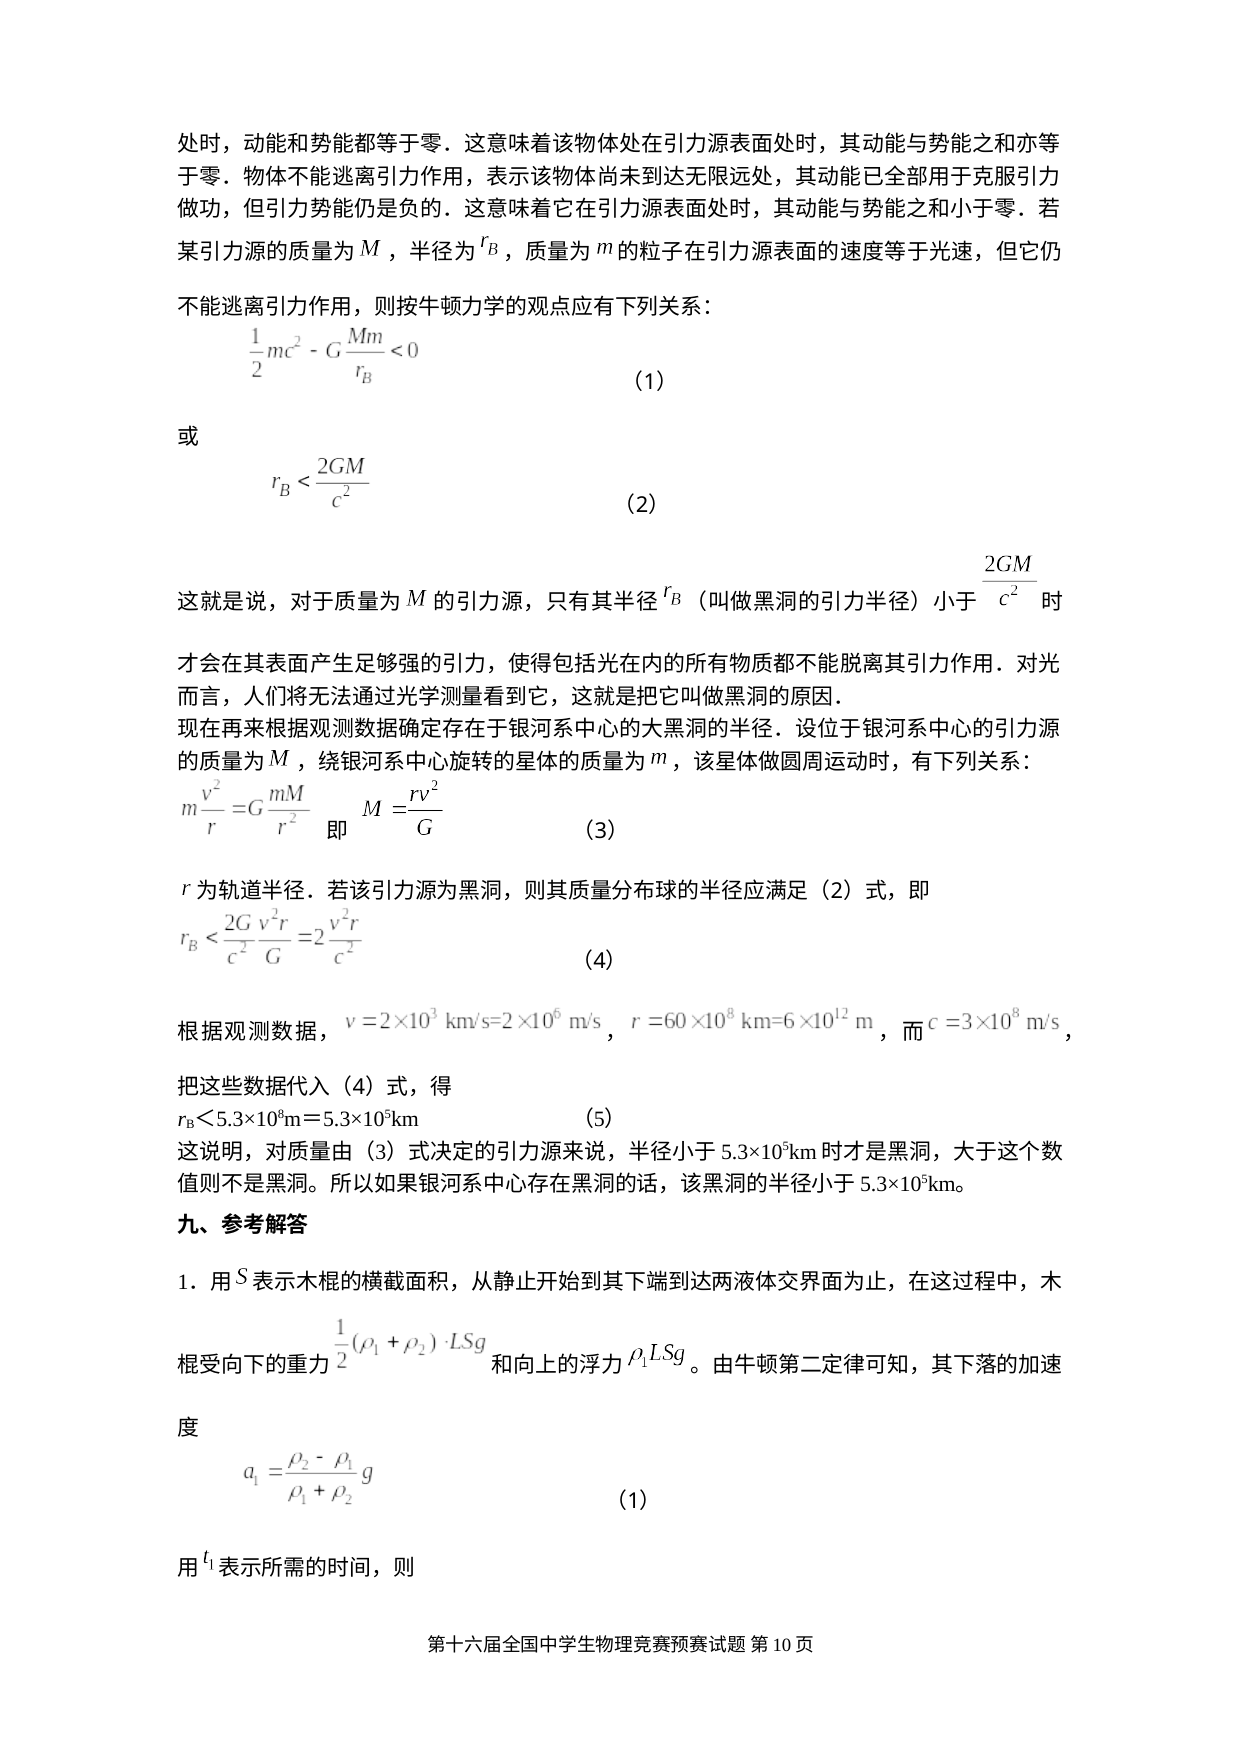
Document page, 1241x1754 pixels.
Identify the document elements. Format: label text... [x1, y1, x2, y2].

text 用表示所需的时间，则 [177, 1539, 1063, 1604]
text 这说明，对质量由（3）式决定的引力源来说，半径小于5.3×105km时才是黑洞，大于这个数值则不是黑洞。所以如果银河系中心存在黑洞的话，该黑洞的半径小于5.3×105km。 [177, 1133, 1063, 1198]
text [177, 126, 1063, 321]
text （2） [177, 451, 1063, 548]
text 即 （3） [177, 776, 1063, 873]
text 为轨道半径．若该引力源为黑洞，则其质量分布球的半径应满足（2）式，即 [177, 873, 1063, 906]
text （4） [177, 906, 1063, 1003]
text （1） [177, 321, 1063, 418]
text 1．用表示木棍的横截面积，从静止开始到其下端到达两液体交界面为止，在这过程中，木棍受向下的重力和向上的浮力。由牛顿第二定律可知，其下落的加速度 [177, 1247, 1063, 1442]
text rB＜5.3×108m＝5.3×105km （5） [177, 1101, 1063, 1133]
text 这就是说，对于质量为的引力源，只有其半径（叫做黑洞的引力半径）小于时才会在其表面产生足够强的引力，使得包括光在内的所有物质都不能脱离其引力作用．对光而言，人们将无法通过光学测量看到它，这就是把它叫做黑洞的原因． [177, 548, 1063, 711]
text （1） [177, 1442, 1063, 1539]
text 或 [177, 418, 1063, 451]
text 根据观测数据，，，而，把这些数据代入（4）式，得 [177, 1003, 1063, 1101]
text 现在再来根据观测数据确定存在于银河系中心的大黑洞的半径．设位于银河系中心的引力源的质量为，绕银河系中心旋转的星体的质量为，该星体做圆周运动时，有下列关系： [177, 711, 1063, 776]
subtitle 九、参考解答 [177, 1206, 1063, 1239]
